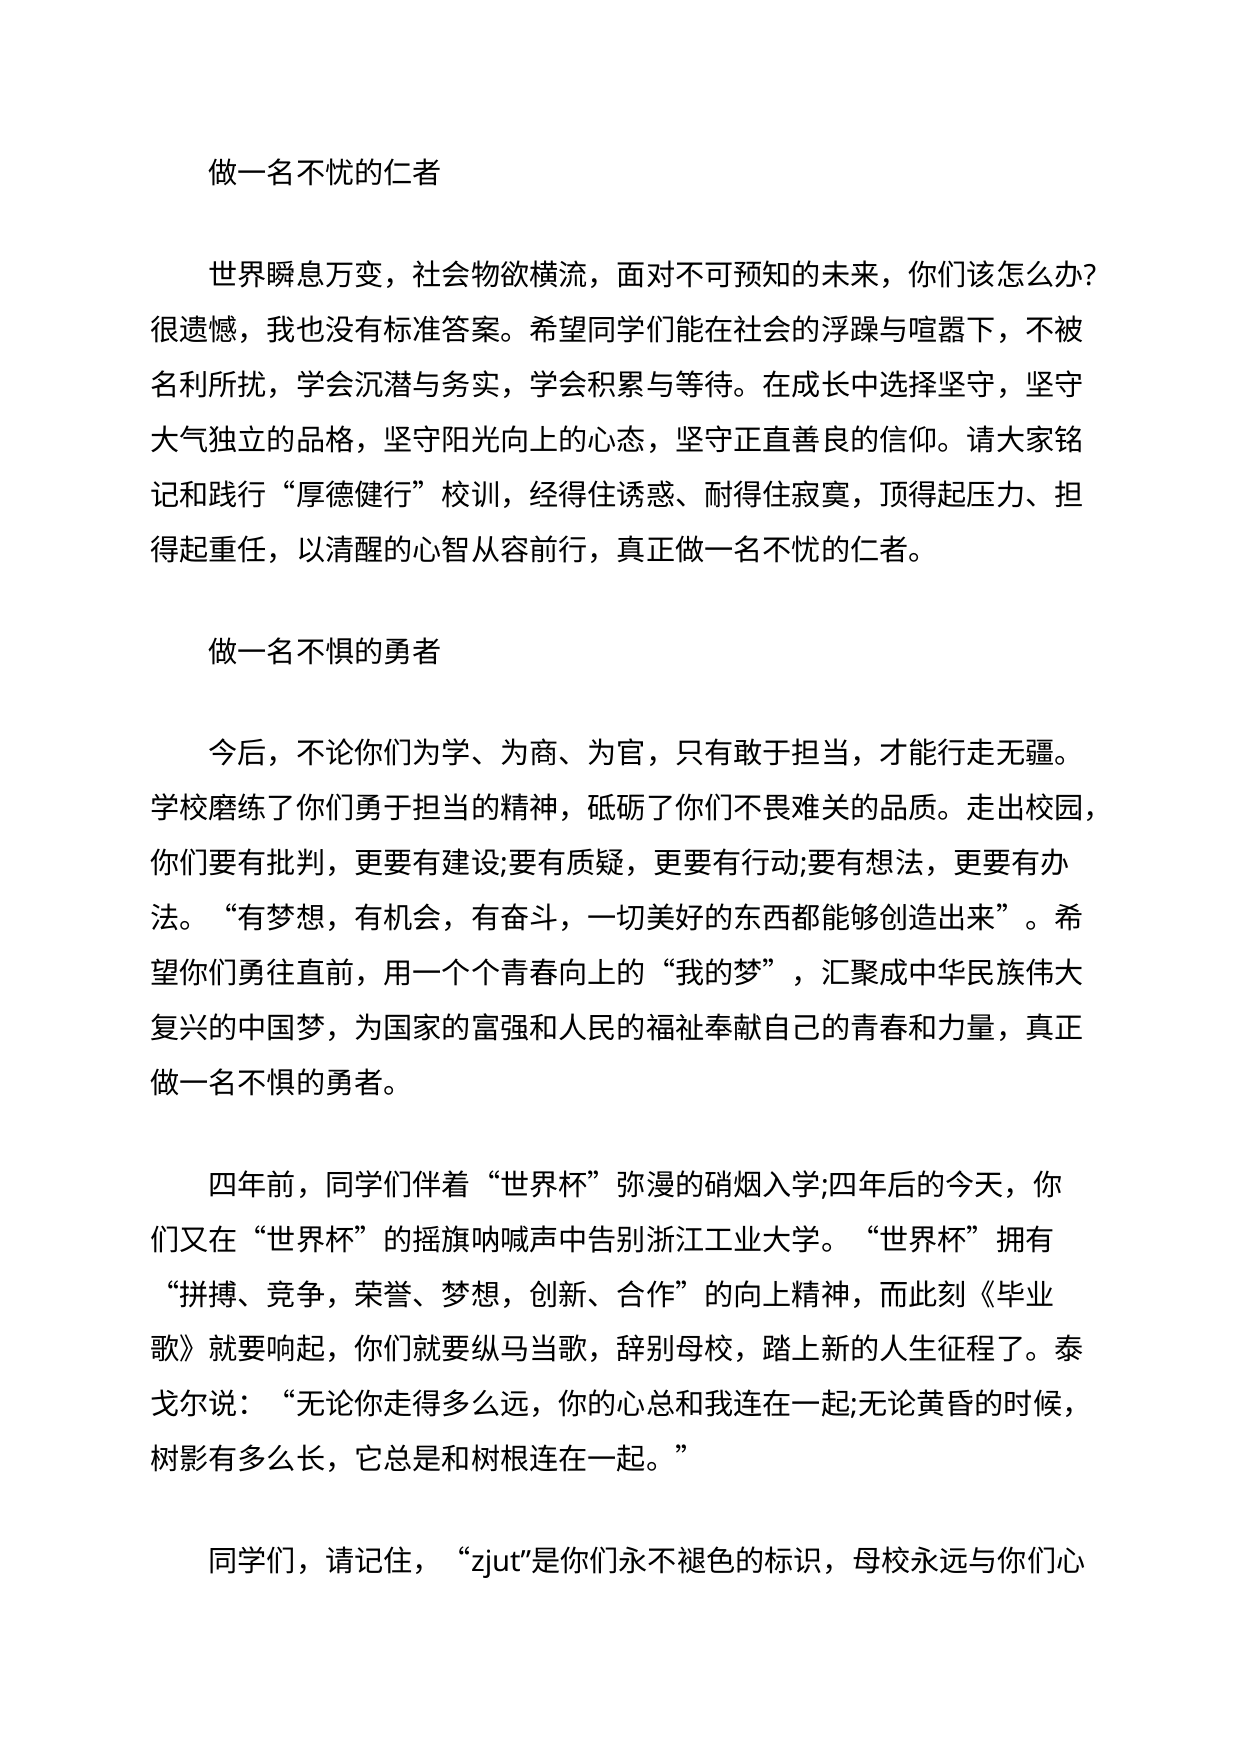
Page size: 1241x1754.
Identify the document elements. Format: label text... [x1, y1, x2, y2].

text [150, 1538, 1090, 1580]
text 四年前，同学们伴着“世界杯”弥漫的硝烟入学;四年后的今天，你们又在“世界杯”的摇旗呐喊声中告别浙江工业大学。“世界杯”拥有“拼搏、竞争，荣誉、梦想，创新、合作”的向上精神，而此刻《毕业歌》就要响起，你们就要纵马当歌，辞别母校，踏上新的人生征程了。泰戈尔说：“无论你走得多么远，你的心总和我连在一起;无论黄昏的时候，树影有多么长，它总是和树根连在一起。” [150, 1161, 1090, 1478]
text 做一名不忧的仁者 [150, 150, 1090, 192]
text 做一名不惧的勇者 [150, 628, 1090, 670]
text 今后，不论你们为学、为商、为官，只有敢于担当，才能行走无疆。学校磨练了你们勇于担当的精神，砥砺了你们不畏难关的品质。走出校园，你们要有批判，更要有建设;要有质疑，更要有行动;要有想法，更要有办法。“有梦想，有机会，有奋斗，一切美好的东西都能够创造出来”。希望你们勇往直前，用一个个青春向上的“我的梦”，汇聚成中华民族伟大复兴的中国梦，为国家的富强和人民的福祉奉献自己的青春和力量，真正做一名不惧的勇者。 [150, 730, 1090, 1102]
text 世界瞬息万变，社会物欲横流，面对不可预知的未来，你们该怎么办?很遗憾，我也没有标准答案。希望同学们能在社会的浮躁与喧嚣下，不被名利所扰，学会沉潜与务实，学会积累与等待。在成长中选择坚守，坚守大气独立的品格，坚守阳光向上的心态，坚守正直善良的信仰。请大家铭记和践行“厚德健行”校训，经得住诱惑、耐得住寂寞，顶得起压力、担得起重任，以清醒的心智从容前行，真正做一名不忧的仁者。 [150, 252, 1090, 569]
